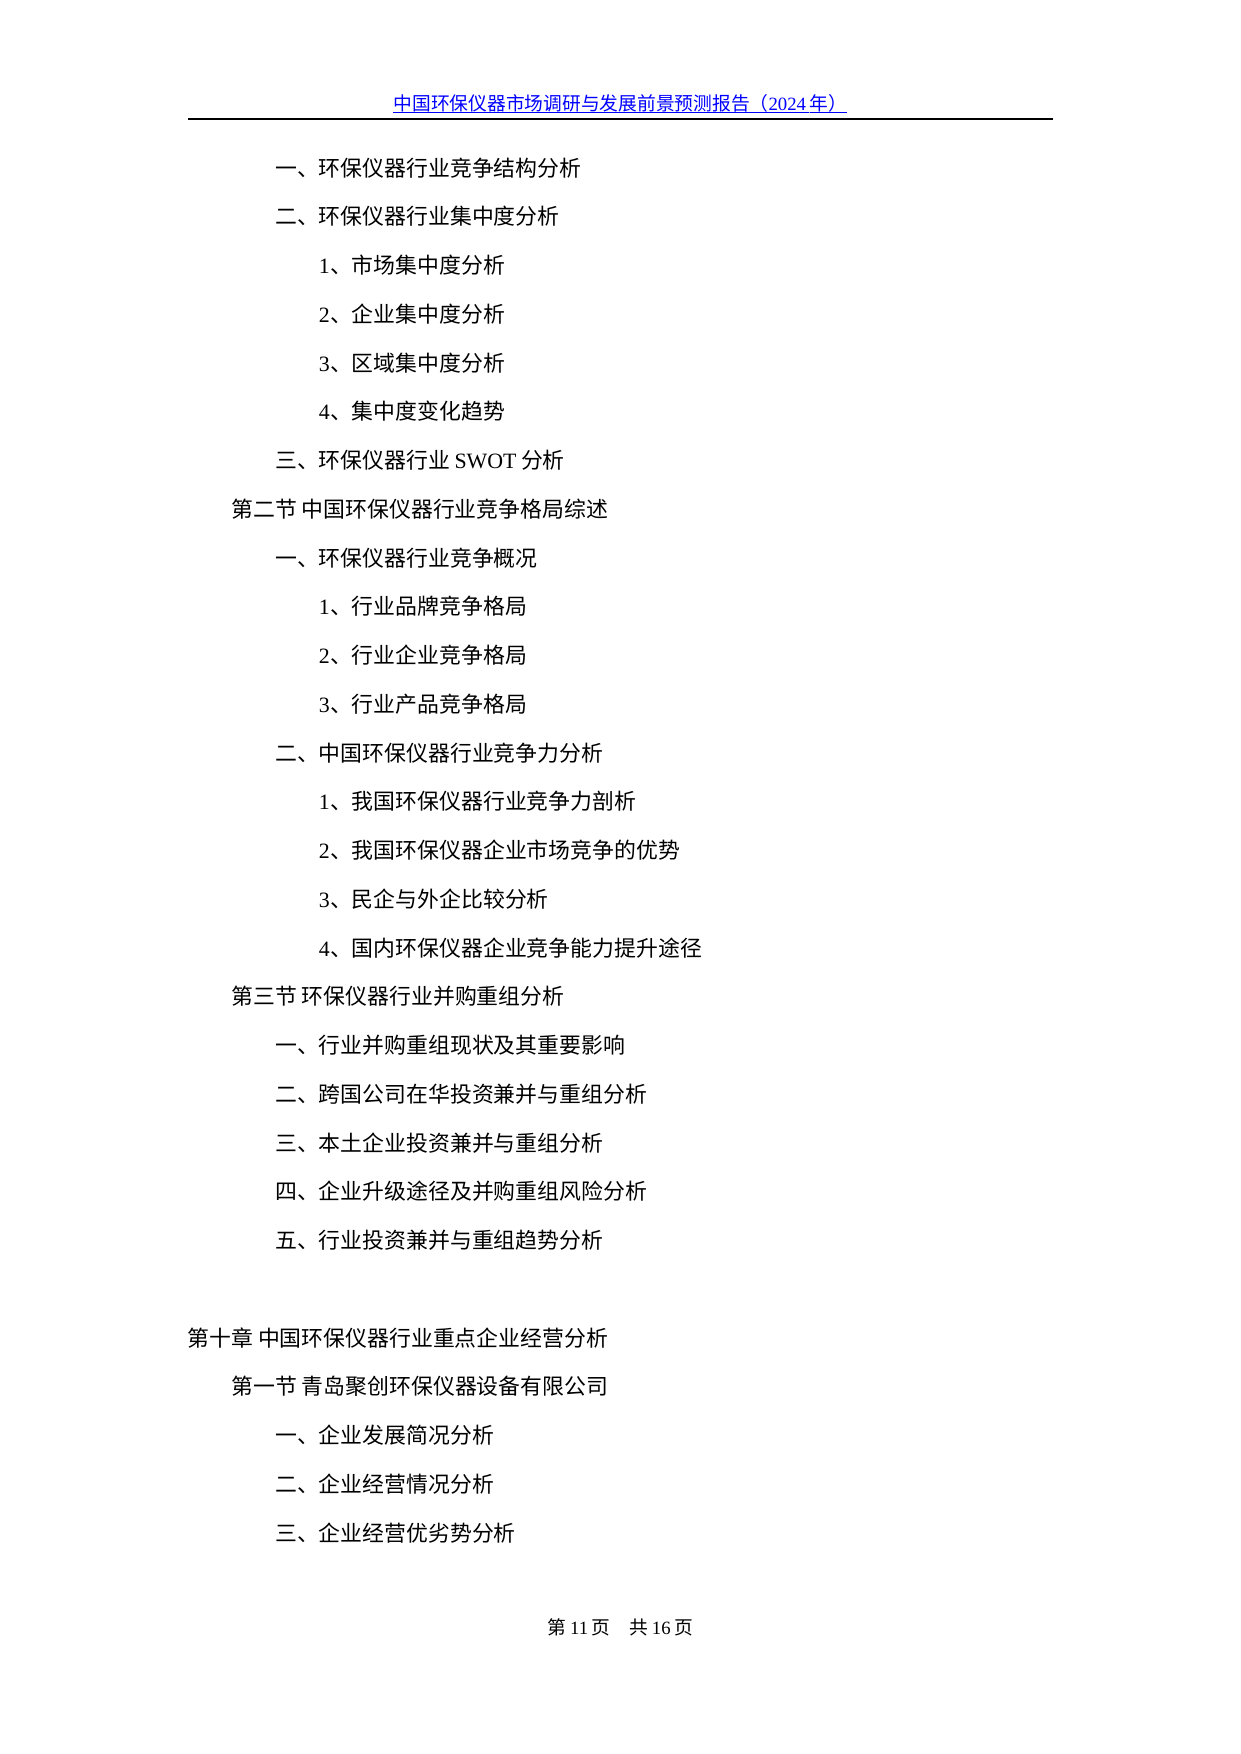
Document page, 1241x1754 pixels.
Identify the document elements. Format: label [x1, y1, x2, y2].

text [187, 150, 1053, 1548]
